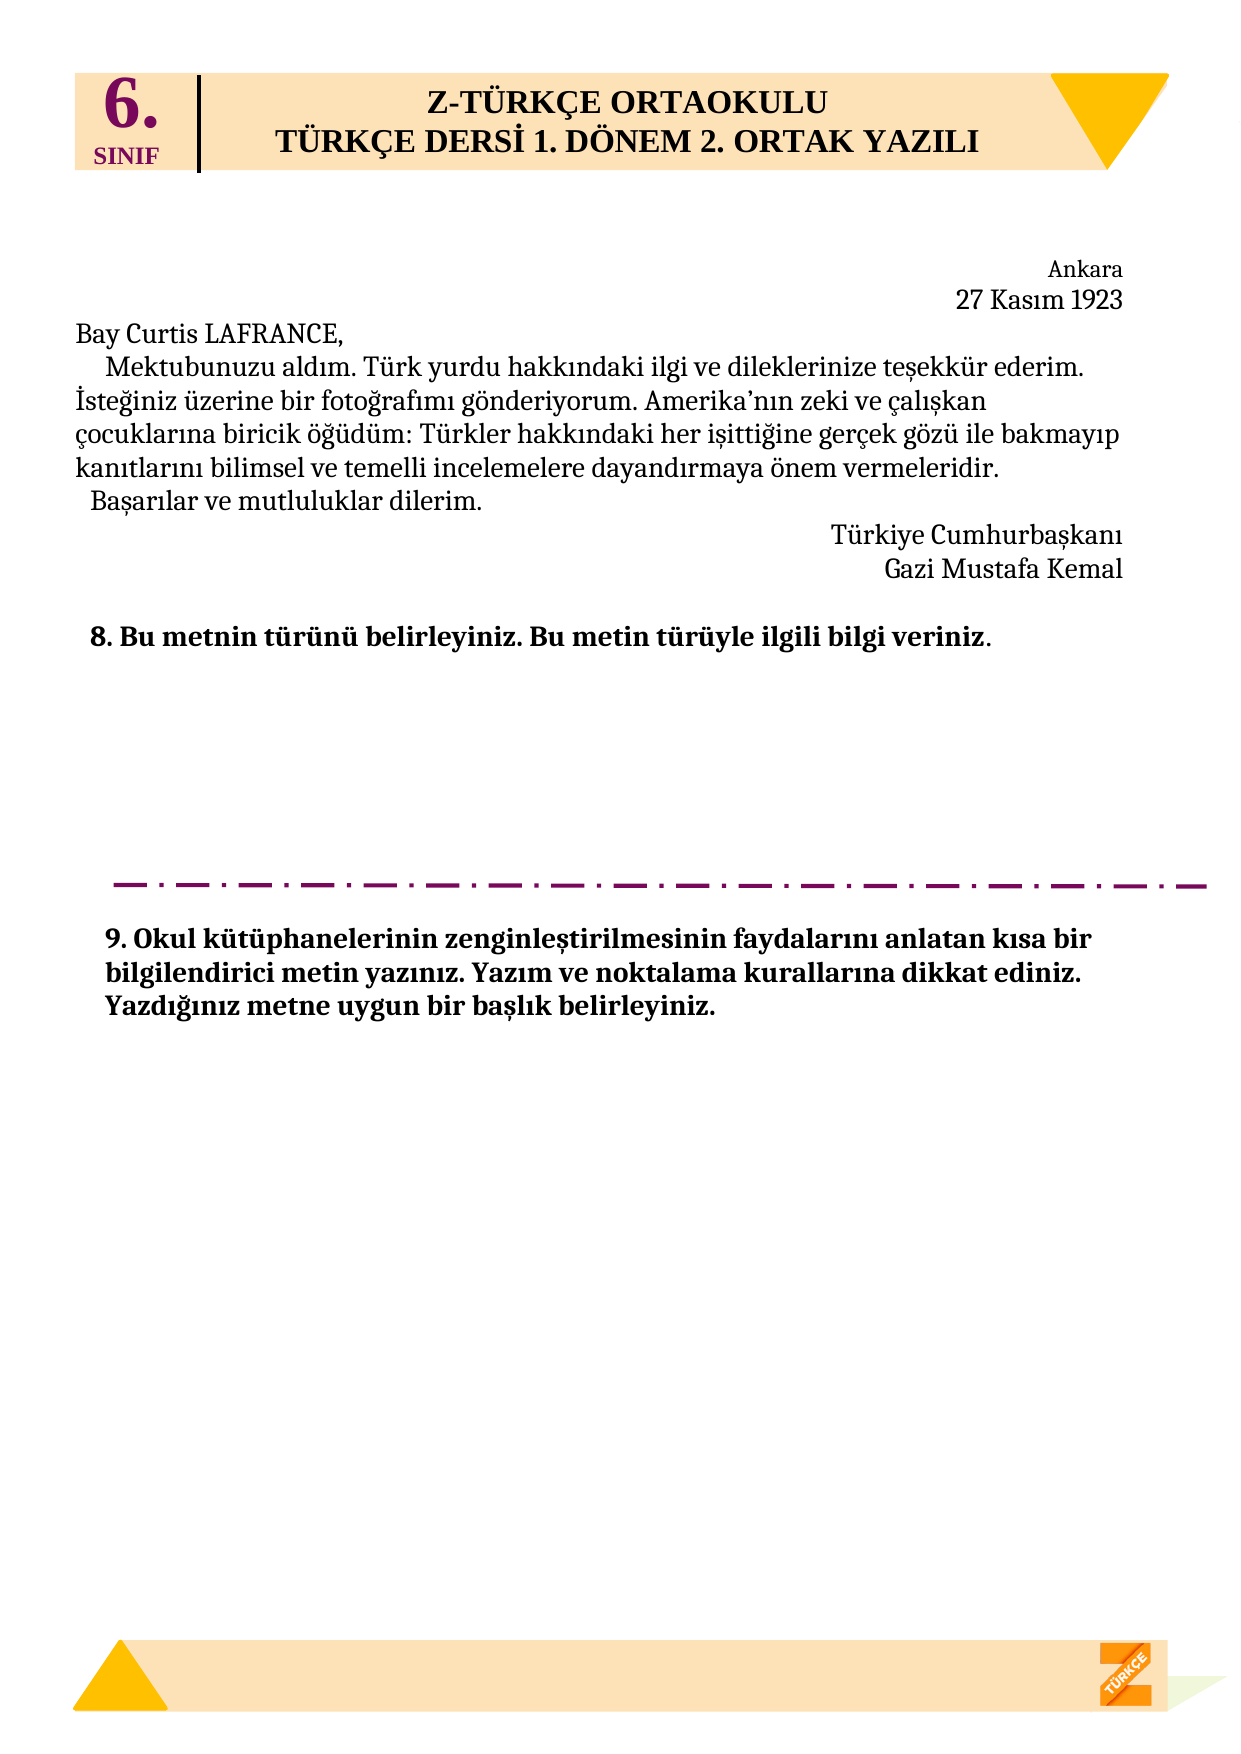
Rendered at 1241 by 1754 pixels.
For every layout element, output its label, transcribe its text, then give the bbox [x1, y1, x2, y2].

text 27 Kasım 1923 [60, 283, 1123, 317]
text 9. Okul kütüphanelerinin zenginleştirilmesinin faydalarını anlatan kısa bir bilgilendirici metin yazınız. Yazım ve noktalama kurallarına dikkat ediniz. Yazdığınız metne uygun bir başlık belirleyiniz. [105, 922, 1209, 1023]
text Mektubunuzu aldım. Türk yurdu hakkındaki ilgi ve dileklerinize teşekkür ederim. İsteğiniz üzerine bir fotoğrafımı gönderiyorum. Amerika’nın zeki ve çalışkan çocuklarına biricik öğüdüm: Türkler hakkındaki her işittiğine gerçek gözü ile bakmayıp kanıtlarını bilimsel ve temelli incelemelere dayandırmaya önem vermeleridir. [75, 350, 1123, 484]
text Başarılar ve mutluluklar dilerim. [90, 484, 1123, 518]
picture [1081, 1626, 1227, 1722]
text Türkiye Cumhurbaşkanı [60, 518, 1123, 552]
text Bay Curtis LAFRANCE, [75, 317, 1123, 350]
text Ankara [60, 254, 1123, 283]
text Gazi Mustafa Kemal [60, 553, 1123, 586]
text 8. Bu metnin türünü belirleyiniz. Bu metin türüyle ilgili bilgi veriniz. [90, 621, 1209, 654]
